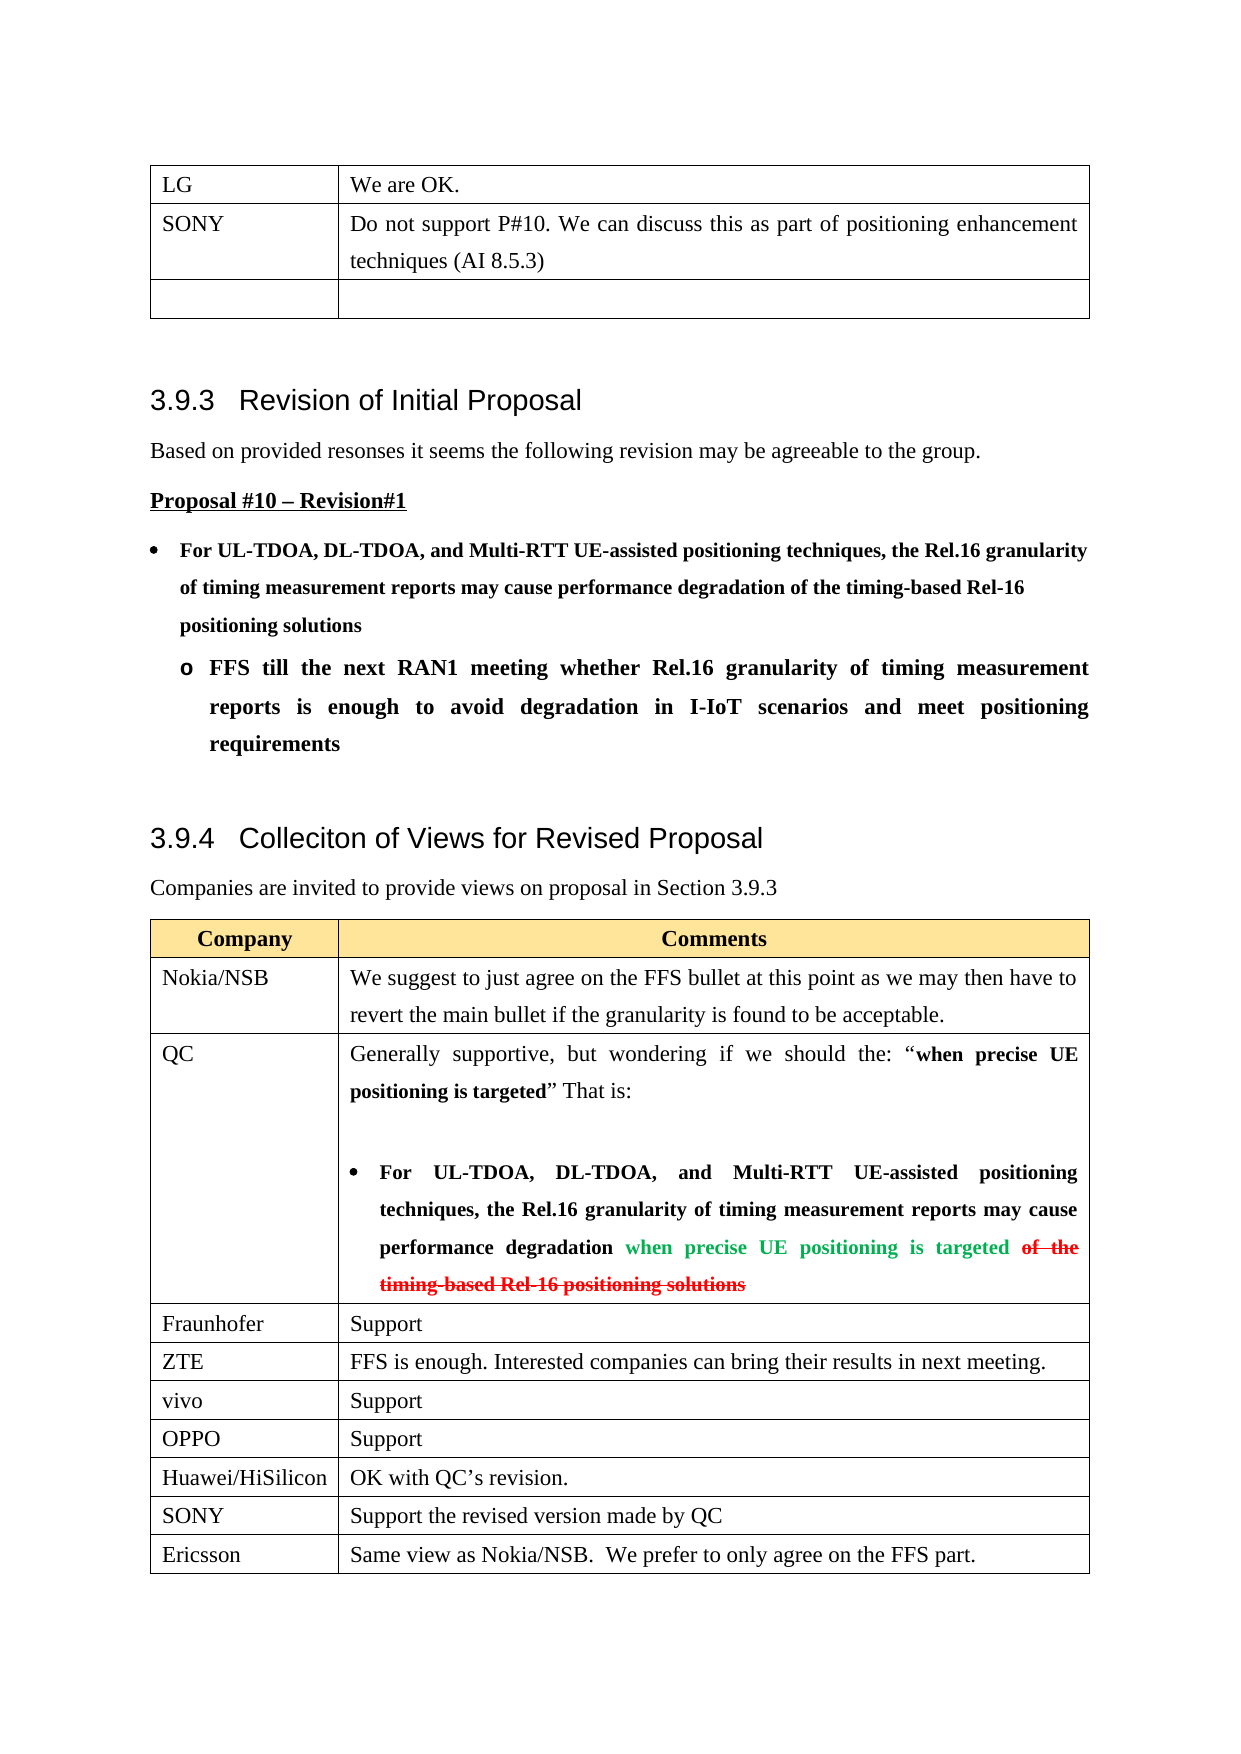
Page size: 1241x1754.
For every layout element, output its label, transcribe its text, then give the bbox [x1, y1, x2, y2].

subtitle Colleciton of Views for Revised Proposal [150, 819, 1090, 856]
table_cell Do not support P#10. We can discuss this as part of positioning enhancement techniques (AI 8.5.3) [339, 204, 1089, 279]
table_cell [151, 280, 338, 318]
table_cell OPPO [151, 1420, 338, 1457]
table_header Comments [339, 920, 1089, 957]
text Based on provided resonses it seems the following revision may be agreeable to the group. [150, 431, 1090, 469]
table_cell FFS is enough. Interested companies can bring their results in next meeting. [339, 1343, 1089, 1380]
table_cell LG [151, 166, 338, 203]
table_cell [339, 280, 1089, 318]
table_cell Ericsson [151, 1535, 338, 1573]
table_cell We suggest to just agree on the FFS bullet at this point as we may then have to revert the main bullet if the granularity is found to be acceptable. [339, 958, 1089, 1033]
table_cell Nokia/NSB [151, 958, 338, 1033]
text Proposal #10 – Revision#1 [150, 481, 1090, 519]
list For UL-TDOA, DL-TDOA, and Multi-RTT UE-assisted positioning techniques, the Rel.16 granularity of timing measurement reports may cause performance degradation of the timing-based Rel-16 positioning solutions [150, 531, 1090, 644]
table_cell SONY [151, 1497, 338, 1534]
table_cell Huawei/HiSilicon [151, 1458, 338, 1496]
table_cell QC [151, 1034, 338, 1303]
table_cell We are OK. [339, 166, 1089, 203]
table_cell ZTE [151, 1343, 338, 1380]
table_cell Support [339, 1381, 1089, 1419]
table_cell Support [339, 1304, 1089, 1342]
table_cell Fraunhofer [151, 1304, 338, 1342]
table_header Company [151, 920, 338, 957]
table_cell SONY [151, 204, 338, 279]
list FFS till the next RAN1 meeting whether Rel.16 granularity of timing measurement reports is enough to avoid degradation in I-IoT scenarios and meet positioning requirements [179, 650, 1090, 762]
subtitle Revision of Initial Proposal [150, 381, 1090, 419]
table_cell vivo [151, 1381, 338, 1419]
table_cell Support [339, 1420, 1089, 1457]
text Companies are invited to provide views on proposal in Section 3.9.3 [150, 869, 1090, 906]
table_cell Generally supportive, but wondering if we should the: “when precise UE positioning is targeted” That is: For UL-TDOA, DL-TDOA, and Multi-RTT UE-assisted positioning techniques, the Rel.16 granularity of timing measurement reports may cause performance degradation when precise UE positioning is targeted of the timing-based Rel-16 positioning solutions [339, 1034, 1089, 1303]
table_cell OK with QC’s revision. [339, 1458, 1089, 1496]
table_cell Same view as Nokia/NSB. We prefer to only agree on the FFS part. [339, 1535, 1089, 1573]
table_cell Support the revised version made by QC [339, 1497, 1089, 1534]
